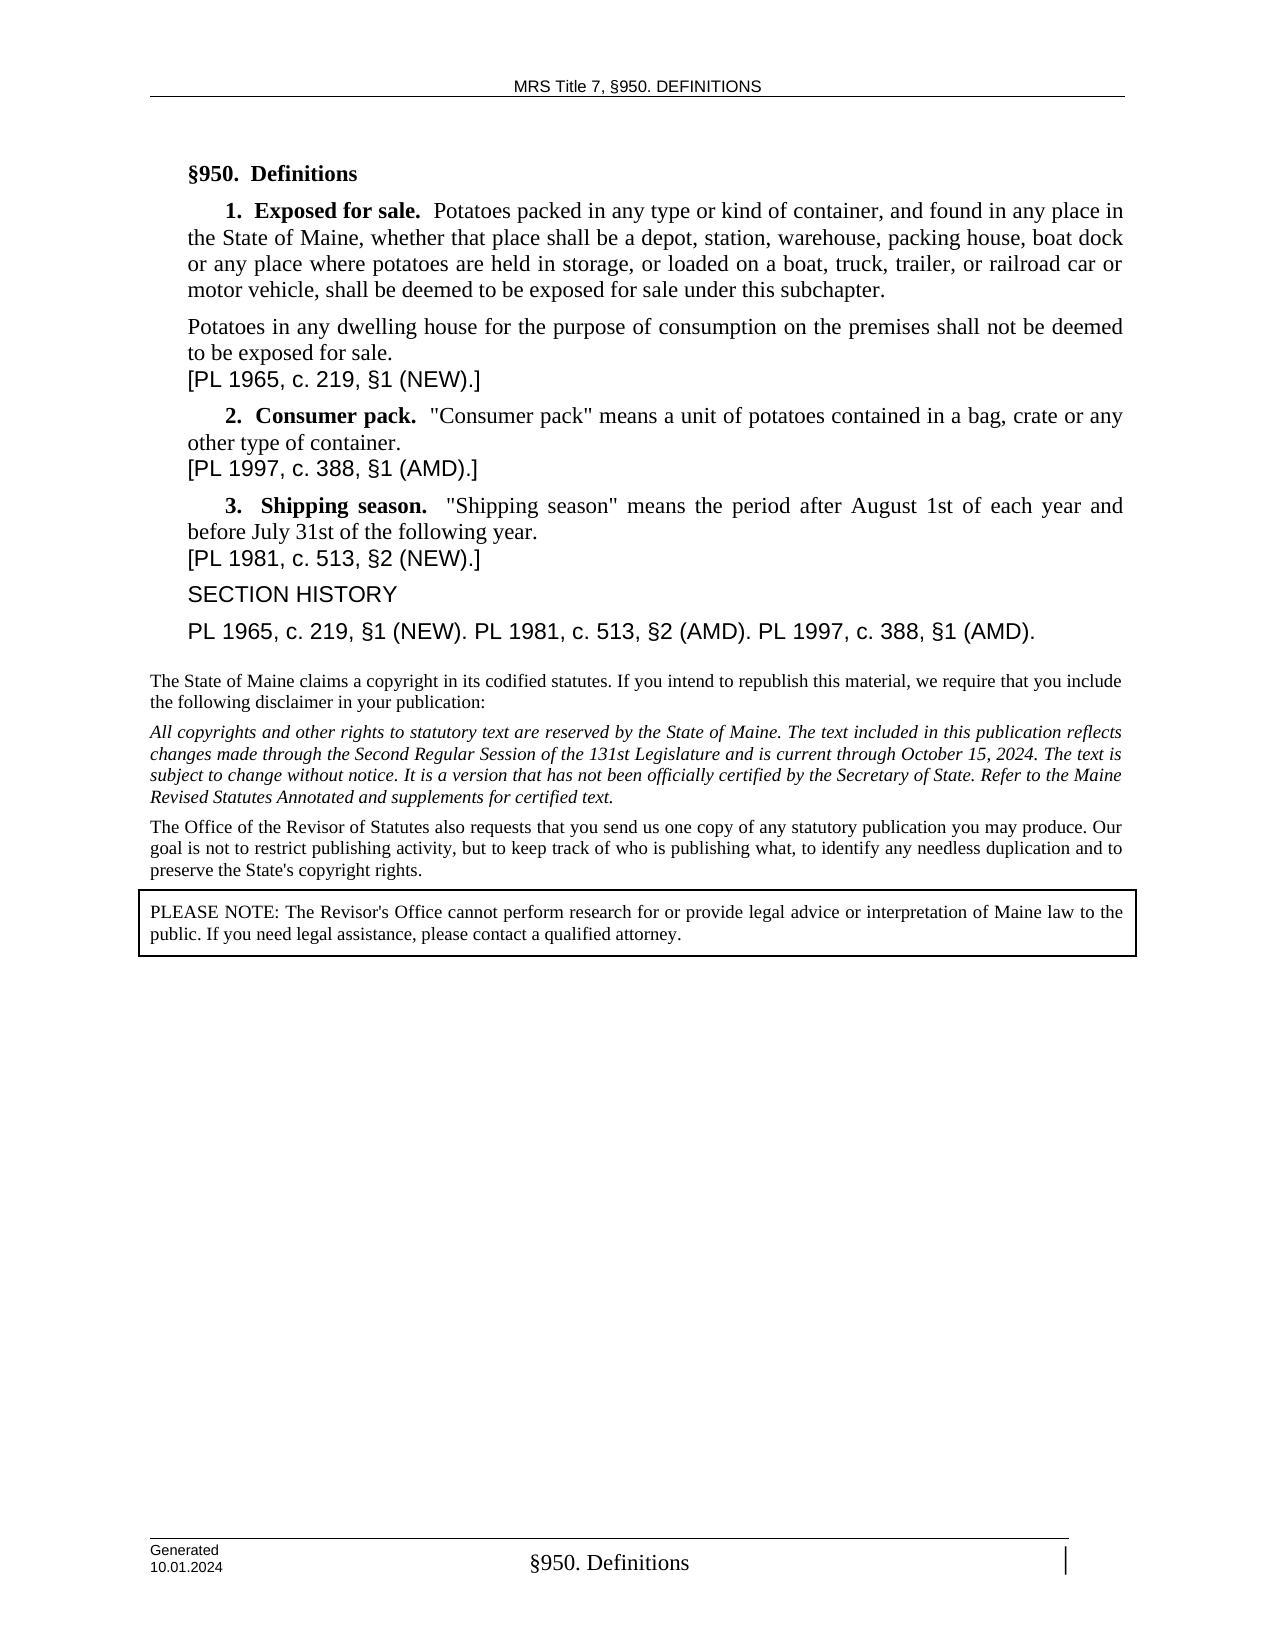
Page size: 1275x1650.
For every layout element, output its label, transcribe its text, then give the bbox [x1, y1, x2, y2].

text 3. Shipping season. "Shipping season" means the period after August 1st of each year and before July 31st of the following year. [187, 492, 1125, 545]
text SECTION HISTORY [187, 581, 1125, 608]
text Potatoes in any dwelling house for the purpose of consumption on the premises shall not be deemed to be exposed for sale. [187, 313, 1125, 366]
text 2. Consumer pack. "Consumer pack" means a unit of potatoes contained in a bag, crate or any other type of container. [187, 402, 1125, 455]
text All copyrights and other rights to statutory text are reserved by the State of Maine. The text included in this publication reflects changes made through the Second Regular Session of the 131st Legislature and is current through October 15, 2024 . The text is subject to change without notice. It is a version that has not been officially certified by the Secretary of State. Refer to the Maine Revised Statutes Annotated and supplements for certified text. [150, 721, 1125, 807]
text [PL 1981, c. 513, §2 (NEW).] [187, 545, 1125, 571]
text 1. Exposed for sale. Potatoes packed in any type or kind of container, and found in any place in the State of Maine, whether that place shall be a depot, station, warehouse, packing house, boat dock or any place where potatoes are held in storage, or loaded on a boat, truck, trailer, or railroad car or motor vehicle, shall be deemed to be exposed for sale under this subchapter. [187, 197, 1125, 303]
text §950. Definitions [187, 160, 1125, 187]
text PL 1965, c. 219, §1 (NEW). PL 1981, c. 513, §2 (AMD). PL 1997, c. 388, §1 (AMD). [187, 618, 1125, 644]
text The State of Maine claims a copyright in its codified statutes. If you intend to republish this material, we require that you include the following disclaimer in your publication: [150, 669, 1125, 713]
text PLEASE NOTE: The Revisor's Office cannot perform research for or provide legal advice or interpretation of Maine law to the public. If you need legal assistance, please contact a qualified attorney. [140, 891, 1135, 955]
text The Office of the Revisor of Statutes also requests that you send us one copy of any statutory publication you may produce. Our goal is not to restrict publishing activity, but to keep track of who is publishing what, to identify any needless duplication and to preserve the State's copyright rights. [150, 816, 1125, 880]
text [PL 1997, c. 388, §1 (AMD).] [187, 455, 1125, 482]
text [PL 1965, c. 219, §1 (NEW).] [187, 366, 1125, 392]
